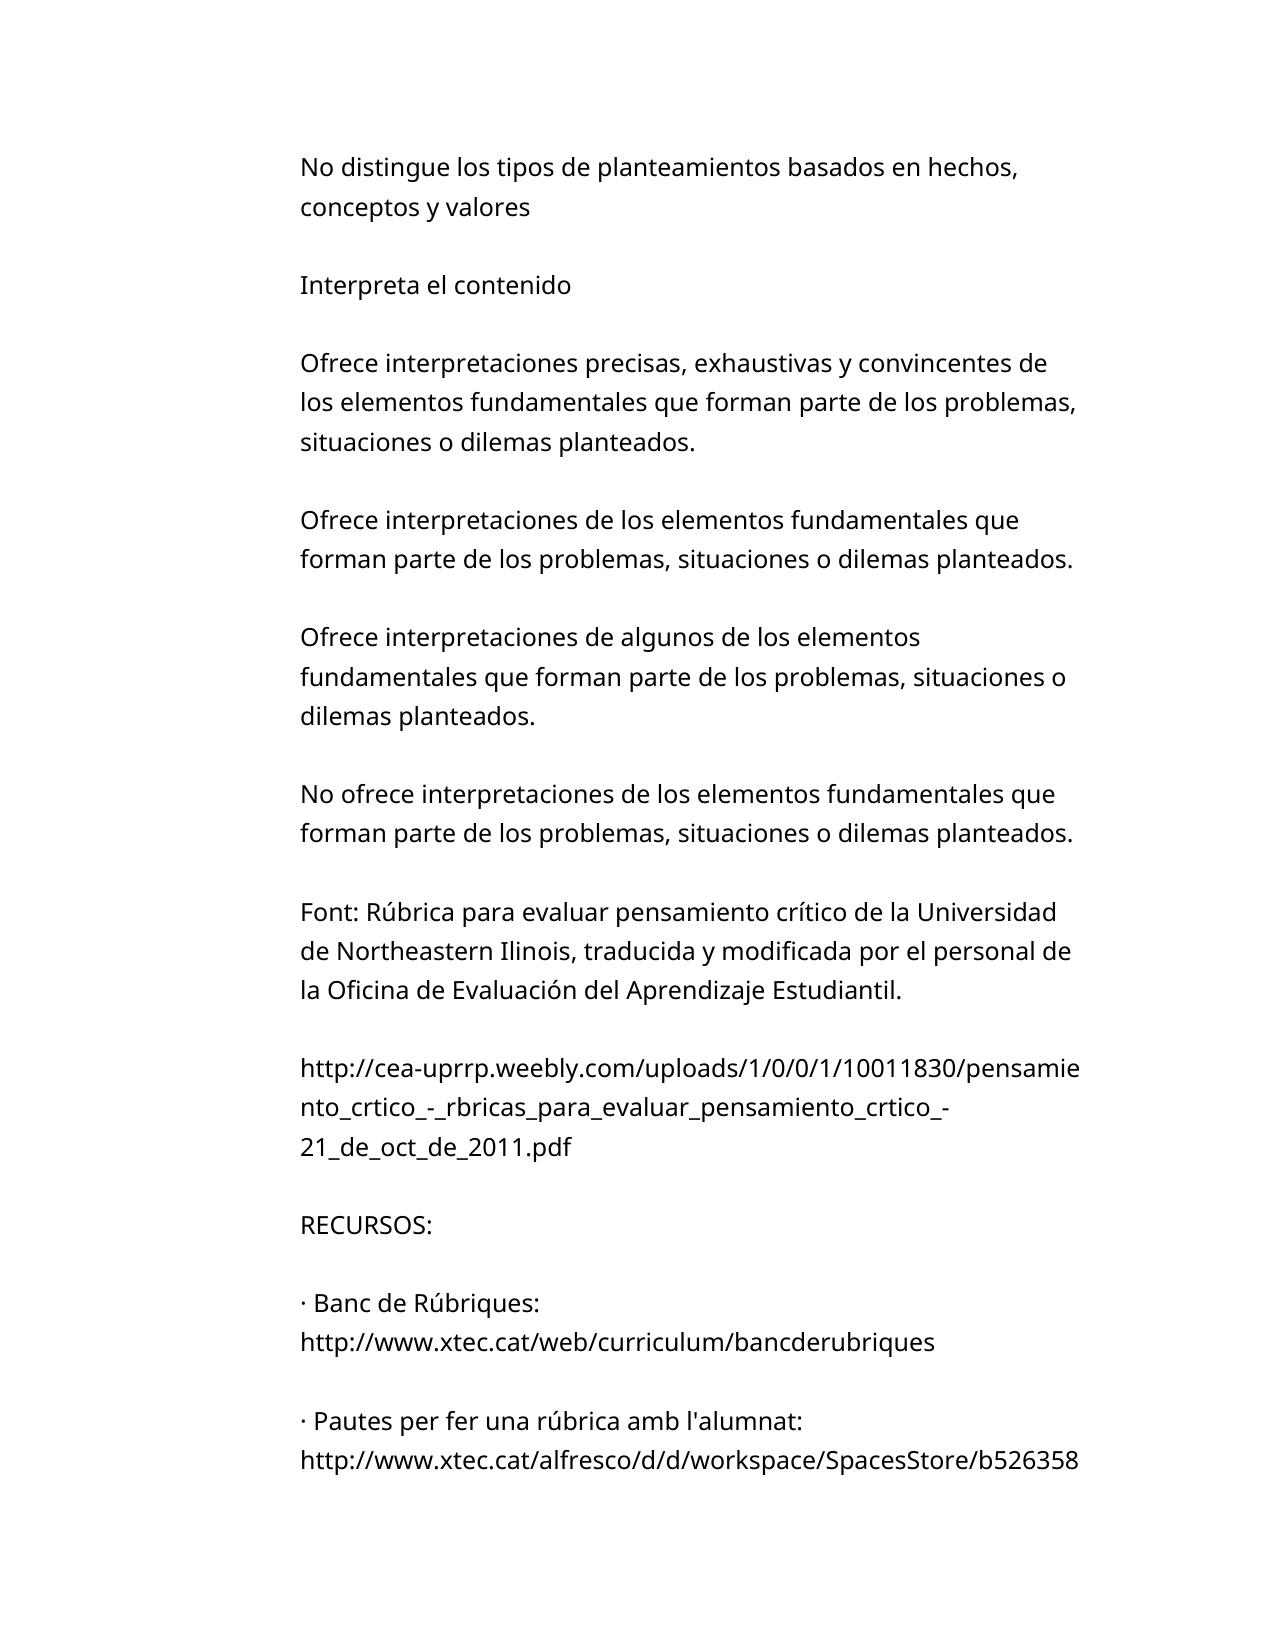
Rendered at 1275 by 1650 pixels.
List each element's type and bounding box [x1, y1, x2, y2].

text [300, 150, 1087, 1477]
